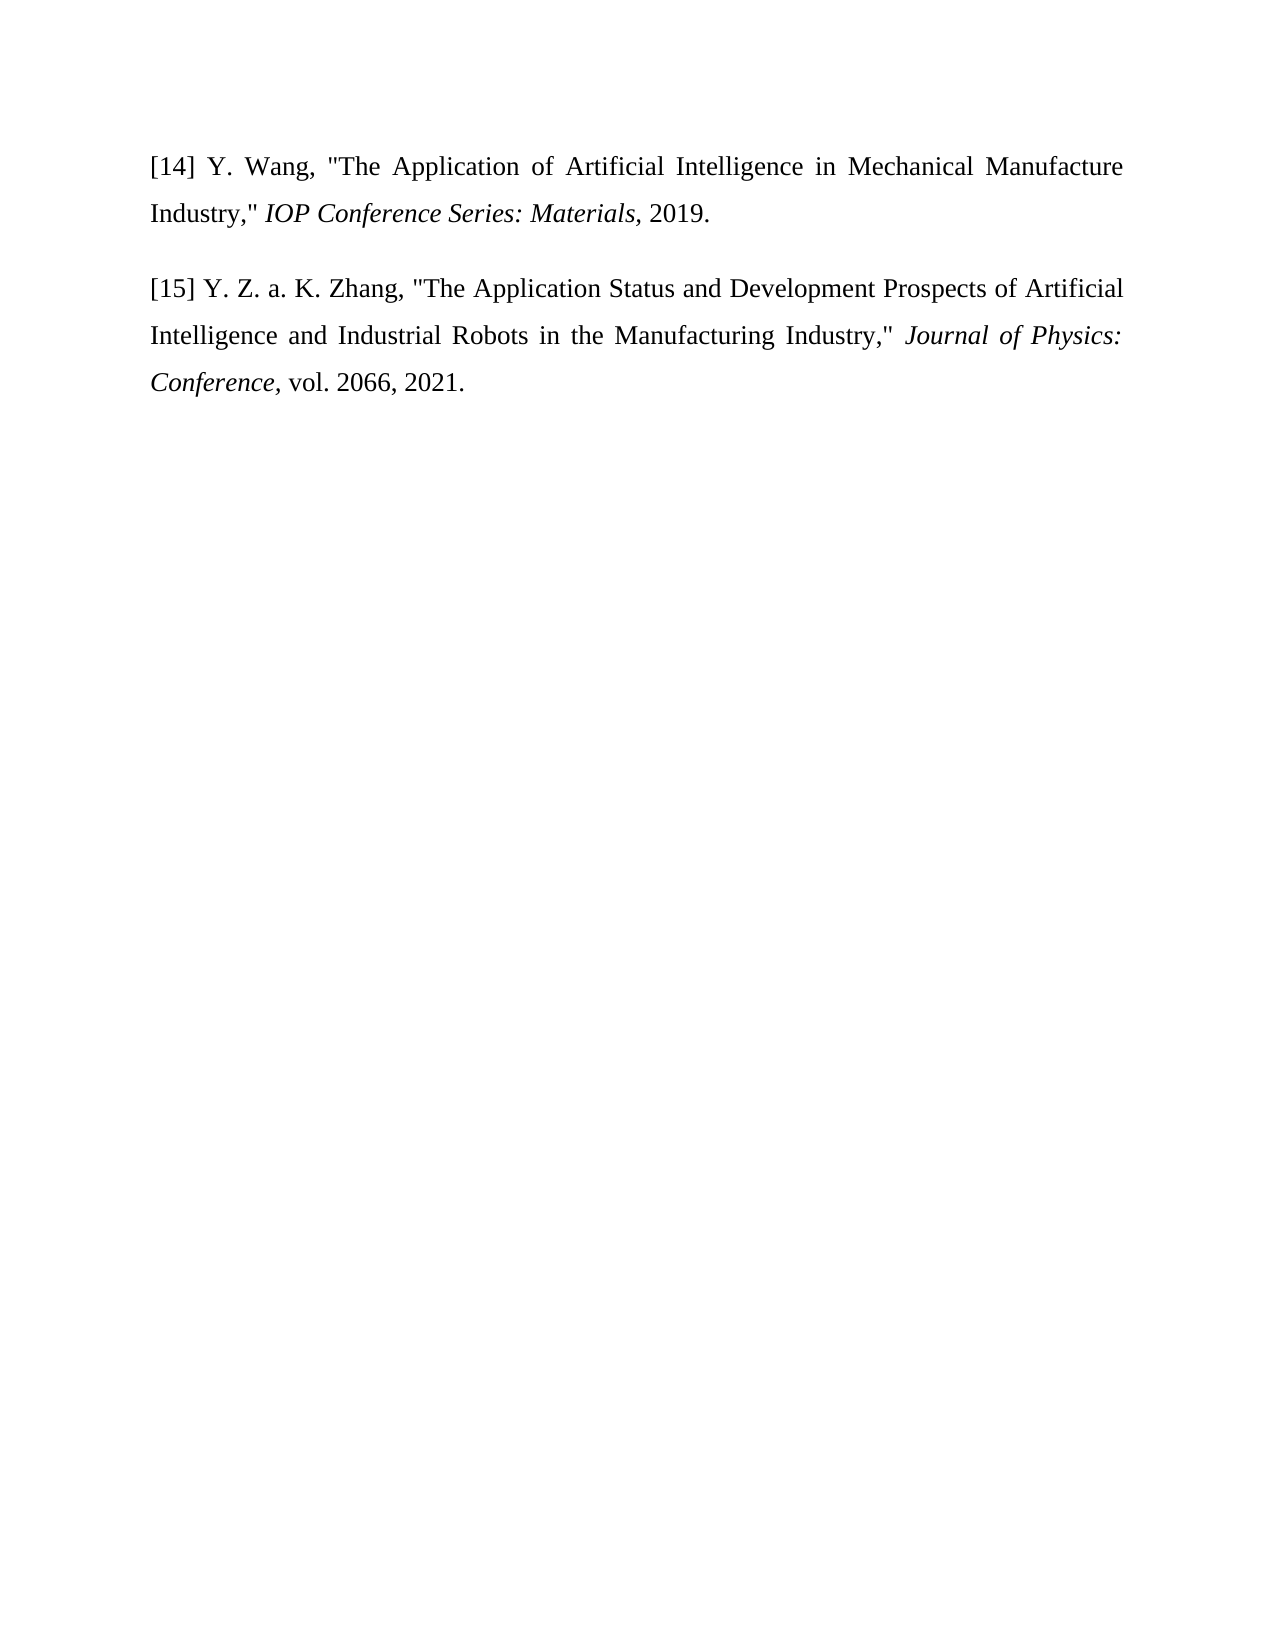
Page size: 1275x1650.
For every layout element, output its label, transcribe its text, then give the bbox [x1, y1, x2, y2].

text [14] Y. Wang, "The Application of Artificial Intelligence in Mechanical Manufacture Industry," IOP Conference Series: Materials, 2019. [150, 150, 1125, 228]
text [15] Y. Z. a. K. Zhang, "The Application Status and Development Prospects of Artificial Intelligence and Industrial Robots in the Manufacturing Industry," Journal of Physics: Conference, vol. 2066, 2021. [150, 272, 1125, 397]
